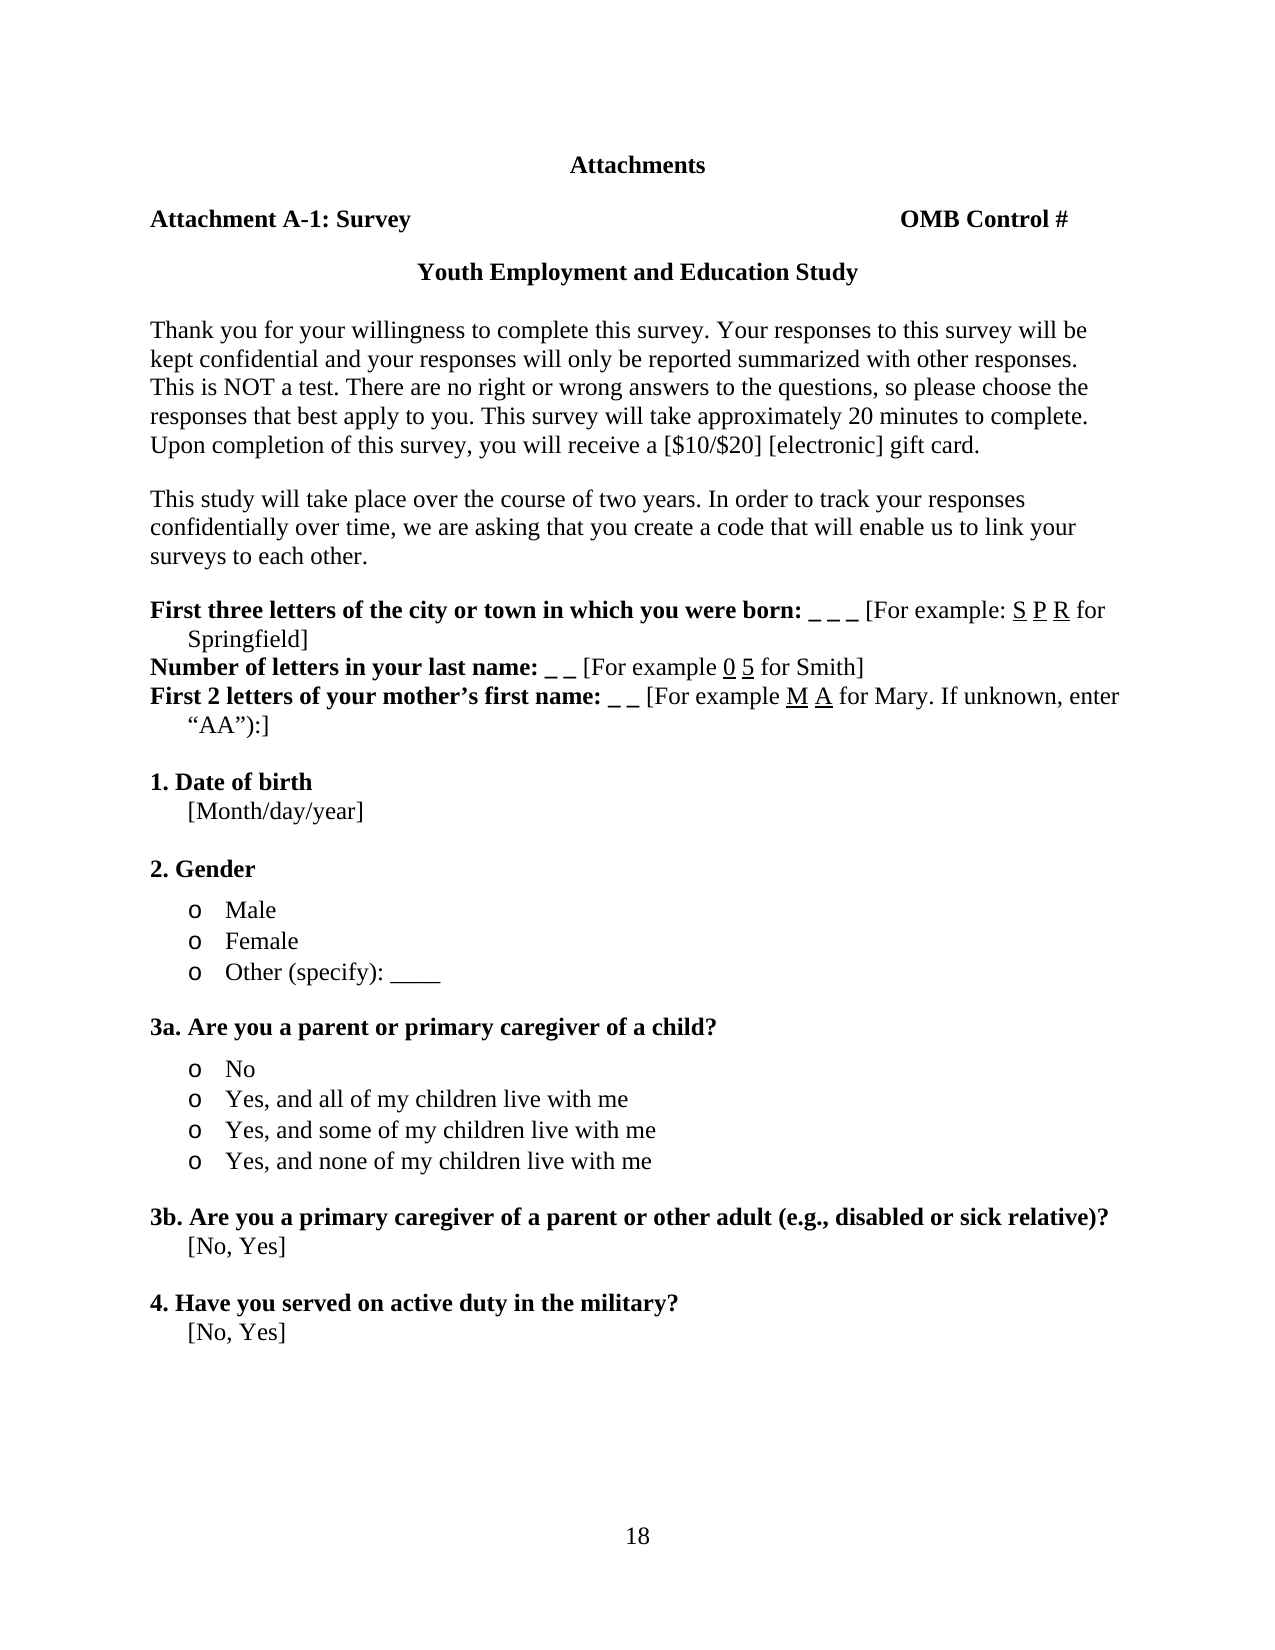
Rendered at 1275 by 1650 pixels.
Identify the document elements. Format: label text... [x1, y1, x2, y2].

text 1. Date of birth [Month/day/year] [150, 767, 1125, 825]
text Youth Employment and Education Study [150, 257, 1125, 286]
text Male [187, 895, 1125, 926]
subtitle Attachment A-1: Survey OMB Control # [150, 204, 1125, 232]
text First three letters of the city or town in which you were born: _ _ _ [For example: S P R for Springfield] [150, 595, 1125, 652]
text 4. Have you served on active duty in the military? [No, Yes] [150, 1288, 1125, 1346]
subtitle Attachments [150, 150, 1125, 179]
text Thank you for your willingness to complete this survey. Your responses to this survey will be kept confidential and your responses will only be reported summarized with other responses. This is NOT a test. There are no right or wrong answers to the questions, so please choose the responses that best apply to you. This survey will take approximately 20 minutes to complete. Upon completion of this survey, you will receive a [$10/$20] [electronic] gift card. [150, 315, 1125, 459]
text Number of letters in your last name: _ _ [For example 0 5 for Smith] [150, 652, 1125, 681]
text This study will take place over the course of two years. In order to track your responses confidentially over time, we are asking that you create a code that will enable us to link your surveys to each other. [150, 484, 1125, 570]
text Female [187, 926, 1125, 957]
text Other (specify): ____ [187, 957, 1125, 987]
text 3b. Are you a primary caregiver of a parent or other adult (e.g., disabled or sick relative)? [No, Yes] [150, 1202, 1125, 1259]
text Yes, and none of my children live with me [187, 1146, 1125, 1177]
text Yes, and all of my children live with me [187, 1084, 1125, 1115]
text 3a. Are you a parent or primary caregiver of a child? [150, 1012, 1125, 1041]
text 2. Gender [150, 854, 1125, 882]
text First 2 letters of your mother’s first name: _ _ [For example M A for Mary. If unknown, enter “AA”):] [150, 681, 1125, 739]
text Yes, and some of my children live with me [187, 1115, 1125, 1146]
text No [187, 1054, 1125, 1084]
